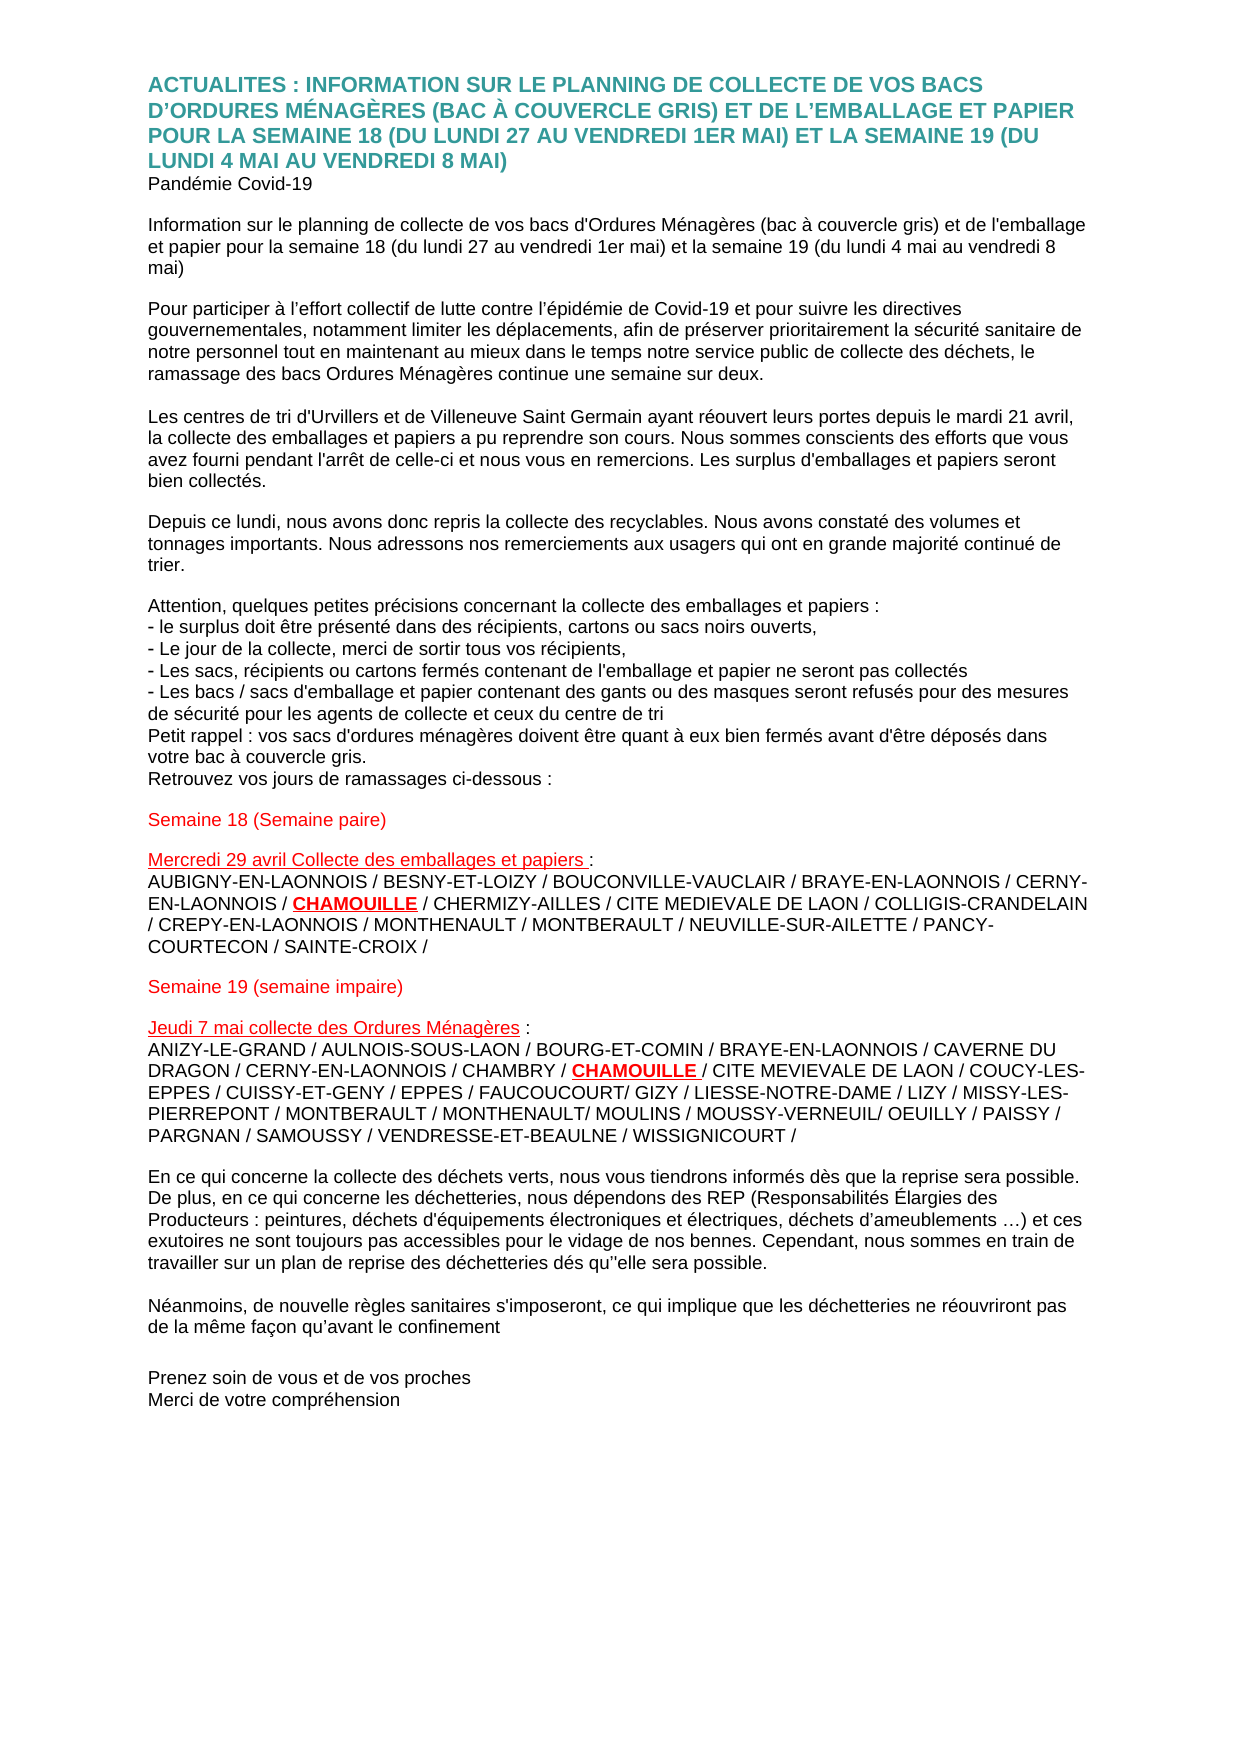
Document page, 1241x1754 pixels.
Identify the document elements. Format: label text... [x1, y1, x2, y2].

text Semaine 19 (semaine impaire) [148, 976, 1092, 998]
text Semaine 18 (Semaine paire) [148, 808, 1092, 830]
text Jeudi 7 mai collecte des Ordures Ménagères : ANIZY-LE-GRAND / AULNOIS-SOUS-LAON / BOURG-ET-COMIN / BRAYE-EN-LAONNOIS / CAVERNE DU DRAGON / CERNY-EN-LAONNOIS / CHAMBRY / CHAMOUILLE / CITE MEVIEVALE DE LAON / COUCY-LES-EPPES / CUISSY-ET-GENY / EPPES / FAUCOUCOURT/ GIZY / LIESSE-NOTRE-DAME / LIZY / MISSY-LES-PIERREPONT / MONTBERAULT / MONTHENAULT/ MOULINS / MOUSSY-VERNEUIL/ OEUILLY / PAISSY / PARGNAN / SAMOUSSY / VENDRESSE-ET-BEAULNE / WISSIGNICOURT / [148, 1017, 1092, 1146]
text Néanmoins, de nouvelle règles sanitaires s'imposeront, ce qui implique que les déchetteries ne réouvriront pas de la même façon qu’avant le confinement [148, 1273, 1092, 1338]
text Prenez soin de vous et de vos proches Merci de votre compréhension [148, 1367, 1092, 1410]
text De plus, en ce qui concerne les déchetteries, nous dépendons des REP (Responsabilités Élargies des Producteurs : peintures, déchets d'équipements électroniques et électriques, déchets d’ameublements …) et ces exutoires ne sont toujours pas accessibles pour le vidage de nos bennes. Cependant, nous sommes en train de travailler sur un plan de reprise des déchetteries dés qu’'elle sera possible. [148, 1187, 1092, 1273]
text Retrouvez vos jours de ramassages ci-dessous : [148, 768, 1092, 789]
text Les centres de tri d'Urvillers et de Villeneuve Saint Germain ayant réouvert leurs portes depuis le mardi 21 avril, la collecte des emballages et papiers a pu reprendre son cours. Nous sommes conscients des efforts que vous avez fourni pendant l'arrêt de celle-ci et nous vous en remercions. Les surplus d'emballages et papiers seront bien collectés. [148, 384, 1092, 492]
text Pandémie Covid-19 [148, 173, 1092, 195]
text Petit rappel : vos sacs d'ordures ménagères doivent être quant à eux bien fermés avant d'être déposés dans votre bac à couvercle gris. [148, 724, 1092, 768]
text Mercredi 29 avril Collecte des emballages et papiers : AUBIGNY-EN-LAONNOIS / BESNY-ET-LOIZY / BOUCONVILLE-VAUCLAIR / BRAYE-EN-LAONNOIS / CERNY-EN-LAONNOIS / CHAMOUILLE / CHERMIZY-AILLES / CITE MEDIEVALE DE LAON / COLLIGIS-CRANDELAIN / CREPY-EN-LAONNOIS / MONTHENAULT / MONTBERAULT / NEUVILLE-SUR-AILETTE / PANCY-COURTECON / SAINTE-CROIX / [148, 849, 1092, 957]
text ACTUALITES : INFORMATION SUR LE PLANNING DE COLLECTE DE VOS BACS D’ORDURES MÉNAGÈRES (BAC À COUVERCLE GRIS) ET DE L’EMBALLAGE ET PAPIER POUR LA SEMAINE 18 (DU LUNDI 27 AU VENDREDI 1ER MAI) ET LA SEMAINE 19 (DU LUNDI 4 MAI AU VENDREDI 8 MAI) [148, 72, 1092, 173]
text Depuis ce lundi, nous avons donc repris la collecte des recyclables. Nous avons constaté des volumes et tonnages importants. Nous adressons nos remerciements aux usagers qui ont en grande majorité continué de trier. [148, 511, 1092, 576]
text Pour participer à l’effort collectif de lutte contre l’épidémie de Covid-19 et pour suivre les directives gouvernementales, notamment limiter les déplacements, afin de préserver prioritairement la sécurité sanitaire de notre personnel tout en maintenant au mieux dans le temps notre service public de collecte des déchets, le ramassage des bacs Ordures Ménagères continue une semaine sur deux. [148, 298, 1092, 384]
text Attention, quelques petites précisions concernant la collecte des emballages et papiers : le surplus doit être présenté dans des récipients, cartons ou sacs noirs ouverts, Le jour de la collecte, merci de sortir tous vos récipients, Les sacs, récipients ou cartons fermés contenant de l'emballage et papier ne seront pas collectés Les bacs / sacs d'emballage et papier contenant des gants ou des masques seront refusés pour des mesures de sécurité pour les agents de collecte et ceux du centre de tri [148, 595, 1092, 724]
text En ce qui concerne la collecte des déchets verts, nous vous tiendrons informés dès que la reprise sera possible. [148, 1165, 1092, 1187]
text Information sur le planning de collecte de vos bacs d'Ordures Ménagères (bac à couvercle gris) et de l'emballage et papier pour la semaine 18 (du lundi 27 au vendredi 1er mai) et la semaine 19 (du lundi 4 mai au vendredi 8 mai) [148, 214, 1092, 278]
